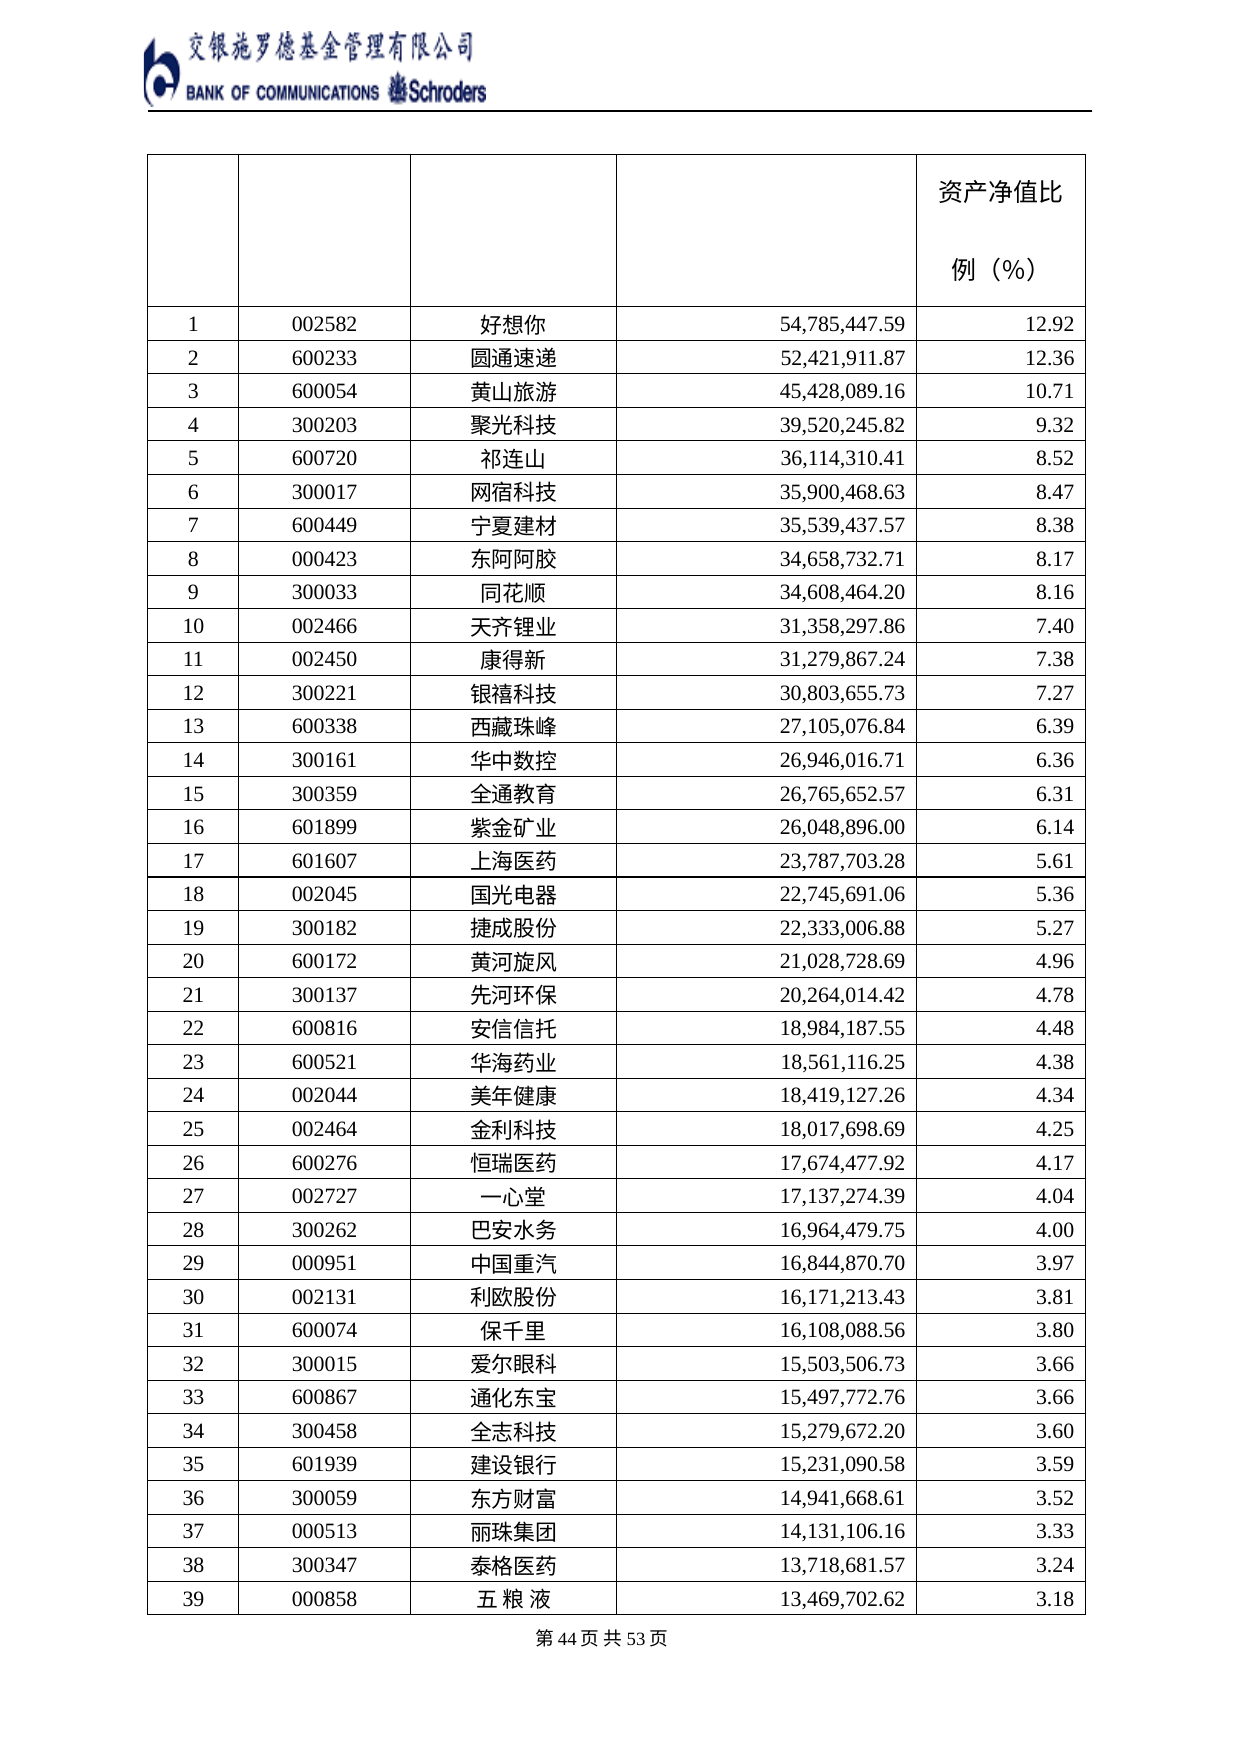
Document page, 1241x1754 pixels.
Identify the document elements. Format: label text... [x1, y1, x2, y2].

table_cell 14,941,668.61 [617, 1481, 916, 1514]
table_cell 600521 [239, 1045, 410, 1078]
table_cell 3.81 [917, 1280, 1085, 1312]
table_cell 银禧科技 [411, 676, 616, 709]
table_cell 6.31 [917, 777, 1085, 809]
table_cell 26,946,016.71 [617, 743, 916, 776]
table_cell 19 [148, 911, 238, 943]
table_cell 5.27 [917, 911, 1085, 943]
table_cell 聚光科技 [411, 408, 616, 440]
table_cell 先河环保 [411, 978, 616, 1011]
table_cell 宁夏建材 [411, 509, 616, 541]
table_cell 4.96 [917, 945, 1085, 977]
table_cell 35 [148, 1448, 238, 1480]
table_cell 32 [148, 1347, 238, 1379]
table_cell 中国重汽 [411, 1246, 616, 1279]
table_cell 9.32 [917, 408, 1085, 440]
table_cell 35,539,437.57 [617, 509, 916, 541]
table_cell 002045 [239, 878, 410, 910]
table_cell 35,900,468.63 [617, 475, 916, 507]
table_cell 国光电器 [411, 878, 616, 910]
table_cell 18 [148, 878, 238, 910]
table_cell 22 [148, 1012, 238, 1044]
table_cell 祁连山 [411, 441, 616, 474]
table_cell 4.00 [917, 1213, 1085, 1245]
table_cell 300221 [239, 676, 410, 709]
table_cell 捷成股份 [411, 911, 616, 943]
table_cell 3.33 [917, 1515, 1085, 1547]
table_cell 601899 [239, 810, 410, 843]
table_cell 4.38 [917, 1045, 1085, 1078]
table_cell 002450 [239, 643, 410, 675]
table_cell 7.40 [917, 609, 1085, 642]
table_cell 华中数控 [411, 743, 616, 776]
table_cell 601939 [239, 1448, 410, 1480]
table_cell 西藏珠峰 [411, 710, 616, 742]
table_cell 3 [148, 374, 238, 407]
table_cell 39 [148, 1582, 238, 1614]
table_cell 21 [148, 978, 238, 1011]
table_cell 巴安水务 [411, 1213, 616, 1245]
table_cell 600338 [239, 710, 410, 742]
table_cell 34,658,732.71 [617, 542, 916, 574]
table_cell 000513 [239, 1515, 410, 1547]
table_cell 4.48 [917, 1012, 1085, 1044]
table_cell 000423 [239, 542, 410, 574]
table_cell 2 [148, 341, 238, 373]
table_cell 600074 [239, 1314, 410, 1346]
table_cell 17,674,477.92 [617, 1146, 916, 1178]
table_cell 601607 [239, 844, 410, 876]
table_cell 6 [148, 475, 238, 507]
table_cell 18,017,698.69 [617, 1112, 916, 1145]
table_cell 3.59 [917, 1448, 1085, 1480]
table_cell 36,114,310.41 [617, 441, 916, 474]
table_cell 300059 [239, 1481, 410, 1514]
table_cell 6.39 [917, 710, 1085, 742]
table_cell 13,718,681.57 [617, 1548, 916, 1581]
table_cell 600172 [239, 945, 410, 977]
table_cell 25 [148, 1112, 238, 1145]
table_cell 300182 [239, 911, 410, 943]
table_cell 600816 [239, 1012, 410, 1044]
table_cell 15,279,672.20 [617, 1414, 916, 1447]
table_cell 31,279,867.24 [617, 643, 916, 675]
table_header 股票名称 [411, 155, 616, 306]
table_cell 26 [148, 1146, 238, 1178]
table_cell 18,561,116.25 [617, 1045, 916, 1078]
table_cell 3.18 [917, 1582, 1085, 1614]
table_cell 8.16 [917, 576, 1085, 608]
table_cell 17,137,274.39 [617, 1179, 916, 1212]
table_cell 天齐锂业 [411, 609, 616, 642]
table_cell 16 [148, 810, 238, 843]
table_cell 五 粮 液 [411, 1582, 616, 1614]
table_cell 3.52 [917, 1481, 1085, 1514]
table_cell 1 [148, 307, 238, 340]
table_cell 30,803,655.73 [617, 676, 916, 709]
table_cell 300458 [239, 1414, 410, 1447]
table_cell 利欧股份 [411, 1280, 616, 1312]
table_cell 600449 [239, 509, 410, 541]
table_cell 7 [148, 509, 238, 541]
table_cell 华海药业 [411, 1045, 616, 1078]
table_cell 31 [148, 1314, 238, 1346]
table_cell 34 [148, 1414, 238, 1447]
table_cell 54,785,447.59 [617, 307, 916, 340]
table_cell 6.36 [917, 743, 1085, 776]
table_cell 13 [148, 710, 238, 742]
table_cell 15,231,090.58 [617, 1448, 916, 1480]
table_cell 002044 [239, 1079, 410, 1111]
table_cell 丽珠集团 [411, 1515, 616, 1547]
table_cell 11 [148, 643, 238, 675]
table_cell 18,984,187.55 [617, 1012, 916, 1044]
picture [143, 31, 486, 107]
table_cell 30 [148, 1280, 238, 1312]
table_header 股票代码 [239, 155, 410, 306]
table_cell 26,048,896.00 [617, 810, 916, 843]
table_cell 300033 [239, 576, 410, 608]
table_cell 300137 [239, 978, 410, 1011]
table_cell 3.80 [917, 1314, 1085, 1346]
table_cell 9 [148, 576, 238, 608]
table_cell 45,428,089.16 [617, 374, 916, 407]
table_cell 一心堂 [411, 1179, 616, 1212]
table_cell 31,358,297.86 [617, 609, 916, 642]
table_cell 52,421,911.87 [617, 341, 916, 373]
table_header 序号 [148, 155, 238, 306]
table_cell 4.78 [917, 978, 1085, 1011]
table_cell 37 [148, 1515, 238, 1547]
table_cell 3.97 [917, 1246, 1085, 1279]
table_cell 15 [148, 777, 238, 809]
table_cell 002582 [239, 307, 410, 340]
table_cell 21,028,728.69 [617, 945, 916, 977]
table_cell 康得新 [411, 643, 616, 675]
table_cell 黄山旅游 [411, 374, 616, 407]
table_cell 300203 [239, 408, 410, 440]
table_cell 600233 [239, 341, 410, 373]
table_cell 黄河旋风 [411, 945, 616, 977]
table_cell 网宿科技 [411, 475, 616, 507]
table_cell 16,844,870.70 [617, 1246, 916, 1279]
table_cell 12.36 [917, 341, 1085, 373]
table_cell 安信信托 [411, 1012, 616, 1044]
table_cell 16,108,088.56 [617, 1314, 916, 1346]
table_cell 上海医药 [411, 844, 616, 876]
table_cell 8 [148, 542, 238, 574]
table_cell 15,503,506.73 [617, 1347, 916, 1379]
table_cell 10.71 [917, 374, 1085, 407]
table_cell 14 [148, 743, 238, 776]
table_cell 23,787,703.28 [617, 844, 916, 876]
table_header 本期累计卖出金额 [617, 155, 916, 306]
table_cell 8.47 [917, 475, 1085, 507]
table_cell 爱尔眼科 [411, 1347, 616, 1379]
table_cell 4.34 [917, 1079, 1085, 1111]
table_cell 同花顺 [411, 576, 616, 608]
table_cell 300161 [239, 743, 410, 776]
table_cell 33 [148, 1381, 238, 1413]
table_cell 4 [148, 408, 238, 440]
table_cell 3.24 [917, 1548, 1085, 1581]
table_cell 全通教育 [411, 777, 616, 809]
table_cell 5.36 [917, 878, 1085, 910]
table_cell 34,608,464.20 [617, 576, 916, 608]
table_cell 4.17 [917, 1146, 1085, 1178]
table_cell 10 [148, 609, 238, 642]
table_cell 14,131,106.16 [617, 1515, 916, 1547]
table_cell 金利科技 [411, 1112, 616, 1145]
table_cell 3.66 [917, 1381, 1085, 1413]
table_cell 22,745,691.06 [617, 878, 916, 910]
table_cell 27 [148, 1179, 238, 1212]
table_cell 泰格医药 [411, 1548, 616, 1581]
table_cell 002131 [239, 1280, 410, 1312]
table_cell 002466 [239, 609, 410, 642]
table_cell 美年健康 [411, 1079, 616, 1111]
table_cell 600720 [239, 441, 410, 474]
table_cell 恒瑞医药 [411, 1146, 616, 1178]
table_cell 000858 [239, 1582, 410, 1614]
table_cell 39,520,245.82 [617, 408, 916, 440]
table_cell 000951 [239, 1246, 410, 1279]
table_cell 002464 [239, 1112, 410, 1145]
table_cell 600276 [239, 1146, 410, 1178]
table_cell 7.38 [917, 643, 1085, 675]
table_cell 38 [148, 1548, 238, 1581]
table_cell 16,964,479.75 [617, 1213, 916, 1245]
table_cell 东方财富 [411, 1481, 616, 1514]
table_cell 12.92 [917, 307, 1085, 340]
table_cell 600054 [239, 374, 410, 407]
table_cell 紫金矿业 [411, 810, 616, 843]
table_cell 27,105,076.84 [617, 710, 916, 742]
table_cell 28 [148, 1213, 238, 1245]
table_cell 20,264,014.42 [617, 978, 916, 1011]
table_cell 24 [148, 1079, 238, 1111]
table_cell 8.17 [917, 542, 1085, 574]
table_cell 600867 [239, 1381, 410, 1413]
table_cell 300015 [239, 1347, 410, 1379]
table_cell 3.66 [917, 1347, 1085, 1379]
table_cell 8.38 [917, 509, 1085, 541]
table_cell 建设银行 [411, 1448, 616, 1480]
table_cell 7.27 [917, 676, 1085, 709]
table_cell 通化东宝 [411, 1381, 616, 1413]
table_cell 圆通速递 [411, 341, 616, 373]
table_cell 300017 [239, 475, 410, 507]
table_cell 18,419,127.26 [617, 1079, 916, 1111]
table_cell 300359 [239, 777, 410, 809]
table_cell 300347 [239, 1548, 410, 1581]
table_cell 6.14 [917, 810, 1085, 843]
table_header 占期初基金资产净值比例（％） [917, 155, 1085, 306]
table_cell 保千里 [411, 1314, 616, 1346]
table_cell 好想你 [411, 307, 616, 340]
table_cell 12 [148, 676, 238, 709]
table_cell 13,469,702.62 [617, 1582, 916, 1614]
table_cell 300262 [239, 1213, 410, 1245]
table_cell 16,171,213.43 [617, 1280, 916, 1312]
table_cell 20 [148, 945, 238, 977]
table_cell 5.61 [917, 844, 1085, 876]
table_cell 36 [148, 1481, 238, 1514]
table_cell 5 [148, 441, 238, 474]
table_cell 29 [148, 1246, 238, 1279]
table_cell 23 [148, 1045, 238, 1078]
table_cell 8.52 [917, 441, 1085, 474]
table_cell 17 [148, 844, 238, 876]
table_cell 002727 [239, 1179, 410, 1212]
table_cell 22,333,006.88 [617, 911, 916, 943]
table_cell 15,497,772.76 [617, 1381, 916, 1413]
table_cell 全志科技 [411, 1414, 616, 1447]
table_cell 3.60 [917, 1414, 1085, 1447]
table_cell 26,765,652.57 [617, 777, 916, 809]
table_cell 东阿阿胶 [411, 542, 616, 574]
table_cell 4.04 [917, 1179, 1085, 1212]
table_cell 4.25 [917, 1112, 1085, 1145]
